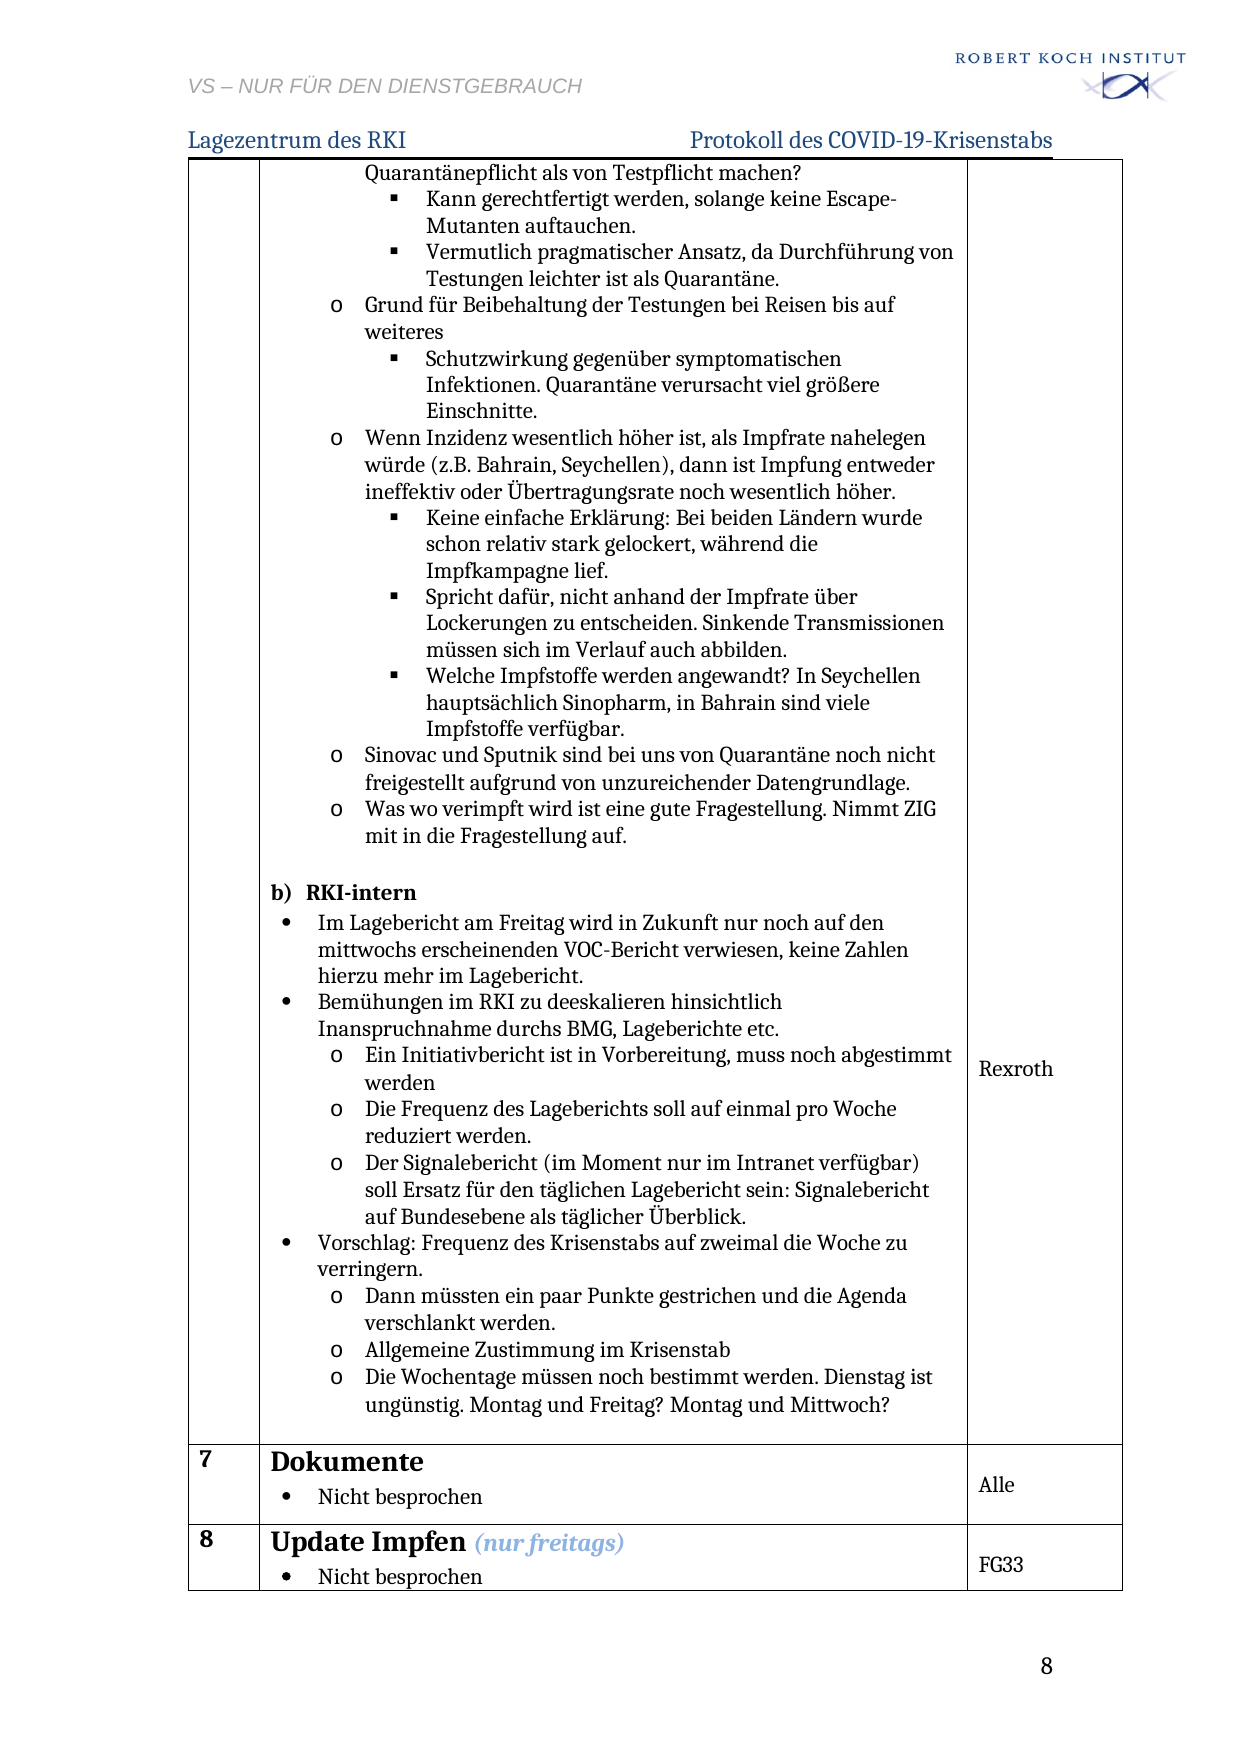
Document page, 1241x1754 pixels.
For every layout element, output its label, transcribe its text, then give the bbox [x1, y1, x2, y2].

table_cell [260, 1525, 967, 1590]
table_cell 6 [189, 160, 259, 1444]
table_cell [260, 160, 967, 1444]
table_cell Alle [968, 1445, 1122, 1524]
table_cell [968, 160, 1122, 1444]
table_cell 8 [189, 1525, 259, 1590]
table_cell Dokumente Nicht besprochen [260, 1445, 967, 1524]
table_cell FG33 [968, 1525, 1122, 1590]
table_cell 7 [189, 1445, 259, 1524]
picture [947, 28, 1207, 105]
